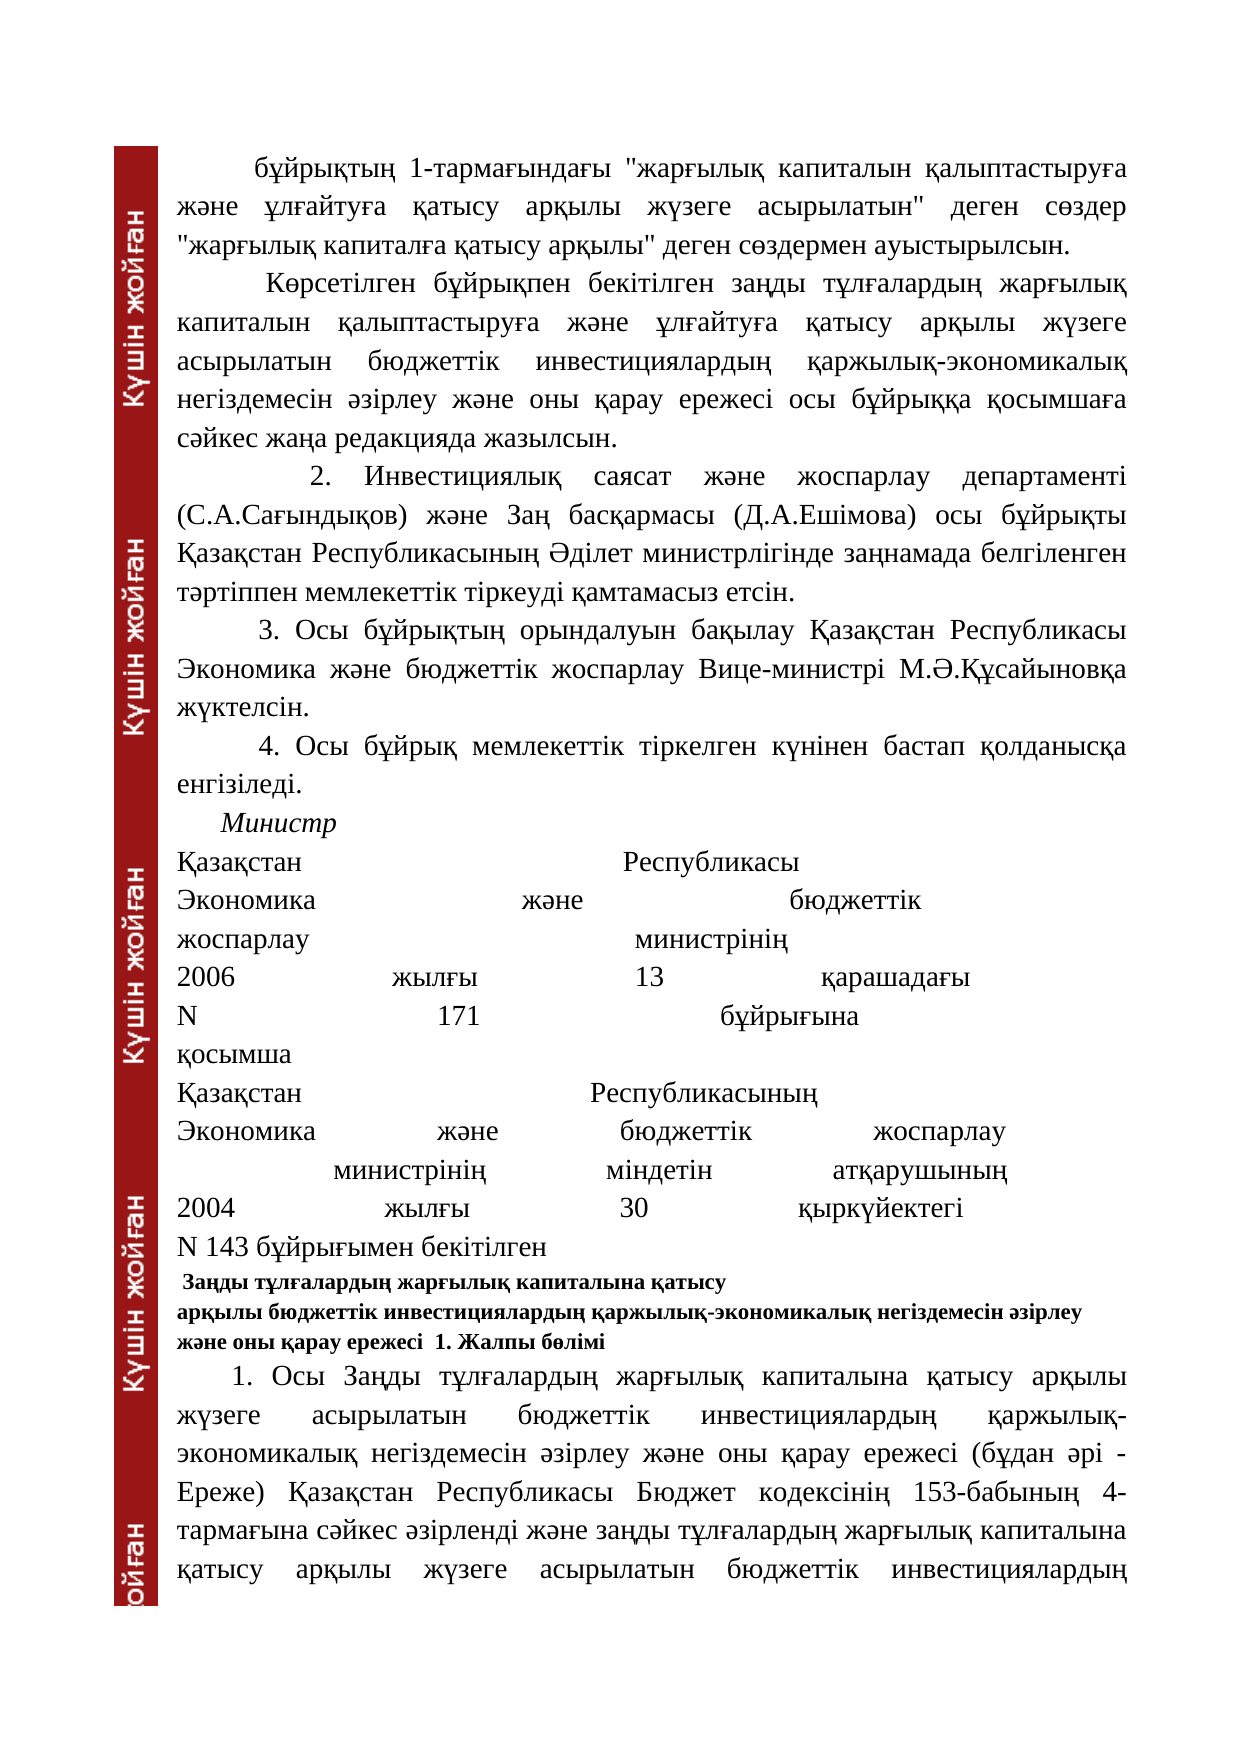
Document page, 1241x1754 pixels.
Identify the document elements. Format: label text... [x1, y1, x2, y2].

text Қазақстан Республикасының Экономика және бюджеттік жоспарлау министрінің міндетін атқарушының 2004 жылғы 30 қыркүйектегі N 143 бұйрығымен бекітілген [112, 1075, 1128, 1263]
picture [114, 261, 158, 266]
picture [114, 146, 158, 150]
text Министр [112, 805, 1128, 839]
text Қазақстан Республикасы Экономика және бюджеттік жоспарлау министрінің 2006 жылғы 13 қарашадағы N 171 бұйрығына қосымша [112, 844, 1128, 1070]
text 4. Осы бұйрық мемлекеттік тіркелген күнінен бастап қолданысқа енгізіледі. [112, 728, 1128, 800]
picture [114, 1584, 158, 1606]
text бұйрықтың 1-тармағындағы "жарғылық капиталын қалыптастыруға және ұлғайтуға қатысу арқылы жүзеге асырылатын" деген сөздер "жарғылық капиталға қатысу арқылы" деген сөздермен ауыстырылсын. [112, 150, 1128, 261]
text Көрсетілген бұйрықпен бекітілген заңды тұлғалардың жарғылық капиталын қалыптастыруға және ұлғайтуға қатысу арқылы жүзеге асырылатын бюджеттік инвестициялардың қаржылық-экономикалық негіздемесін әзірлеу және оны қарау ережесі осы бұйрыққа қосымшаға сәйкес жаңа редакцияда жазылсын. [112, 266, 1128, 453]
picture [114, 453, 158, 458]
picture [114, 1354, 158, 1358]
text 3. Осы бұйрықтың орындалуын бақылау Қазақстан Республикасы Экономика және бюджеттік жоспарлау Вице-министрі М.Ә.Құсайыновқа жүктелсін. [112, 612, 1128, 723]
picture [114, 1070, 158, 1075]
text 2. Инвестициялық саясат және жоспарлау департаменті (С.А.Сағындықов) және Заң басқармасы (Д.А.Ешімова) осы бұйрықты Қазақстан Республикасының Әділет министрлігінде заңнамада белгіленген тәртіппен мемлекеттік тіркеуді қамтамасыз етсін. [112, 458, 1128, 607]
picture [114, 723, 158, 728]
picture [114, 1263, 158, 1268]
picture [114, 839, 158, 844]
picture [114, 607, 158, 612]
text Заңды тұлғалардың жарғылық капиталына қатысу арқылы бюджеттік инвестициялардың қаржылық-экономикалық негіздемесін әзірлеу және оны қарау ережесі 1. Жалпы бөлімі [112, 1268, 1128, 1354]
picture [114, 800, 158, 805]
